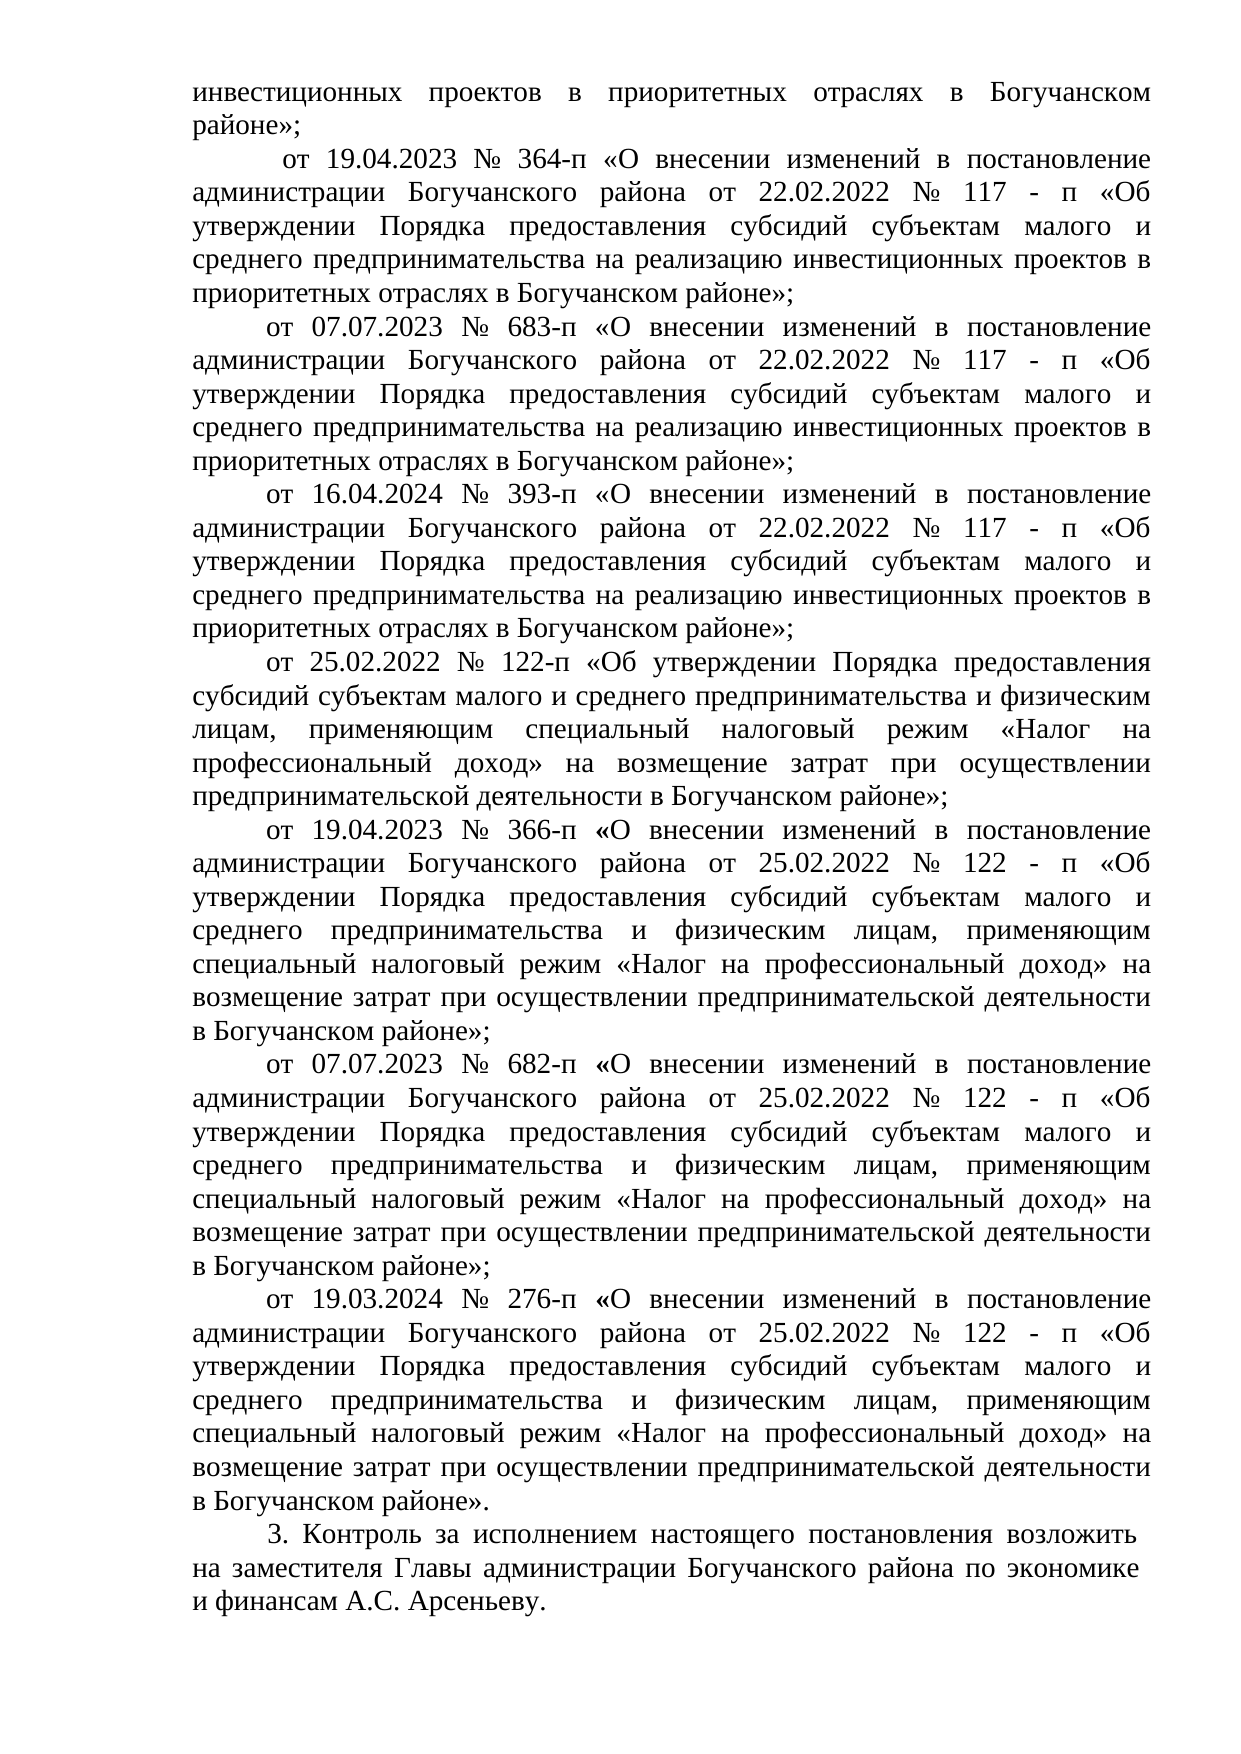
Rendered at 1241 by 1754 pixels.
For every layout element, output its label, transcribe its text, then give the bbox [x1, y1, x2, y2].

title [192, 74, 1152, 141]
text от 07.07.2023 № 682-п «О внесении изменений в постановление администрации Богучанского района от 25.02.2022 № 122 - п «Об утверждении Порядка предоставления субсидий субъектам малого и среднего предпринимательства и физическим лицам, применяющим специальный налоговый режим «Налог на профессиональный доход» на возмещение затрат при осуществлении предпринимательской деятельности в Богучанском районе»; [192, 1047, 1152, 1281]
title от 19.04.2023 № 364-п «О внесении изменений в постановление администрации Богучанского района от 22.02.2022 № 117 - п «Об утверждении Порядка предоставления субсидий субъектам малого и среднего предпринимательства на реализацию инвестиционных проектов в приоритетных отраслях в Богучанском районе»; [192, 141, 1152, 309]
text от 19.04.2023 № 366-п «О внесении изменений в постановление администрации Богучанского района от 25.02.2022 № 122 - п «Об утверждении Порядка предоставления субсидий субъектам малого и среднего предпринимательства и физическим лицам, применяющим специальный налоговый режим «Налог на профессиональный доход» на возмещение затрат при осуществлении предпринимательской деятельности в Богучанском районе»; [192, 812, 1152, 1047]
title от 16.04.2024 № 393-п «О внесении изменений в постановление администрации Богучанского района от 22.02.2022 № 117 - п «Об утверждении Порядка предоставления субсидий субъектам малого и среднего предпринимательства на реализацию инвестиционных проектов в приоритетных отраслях в Богучанском районе»; [192, 476, 1152, 644]
title от 25.02.2022 № 122-п «Об утверждении Порядка предоставления субсидий субъектам малого и среднего предпринимательства и физическим лицам, применяющим специальный налоговый режим «Налог на профессиональный доход» на возмещение затрат при осуществлении предпринимательской деятельности в Богучанском районе»; [192, 644, 1152, 812]
text 3. Контроль за исполнением настоящего постановления возложить на заместителя Главы администрации Богучанского района по экономике и финансам А.С. Арсеньеву. [192, 1516, 1152, 1617]
title от 07.07.2023 № 683-п «О внесении изменений в постановление администрации Богучанского района от 22.02.2022 № 117 - п «Об утверждении Порядка предоставления субсидий субъектам малого и среднего предпринимательства на реализацию инвестиционных проектов в приоритетных отраслях в Богучанском районе»; [192, 309, 1152, 476]
text от 19.03.2024 № 276-п «О внесении изменений в постановление администрации Богучанского района от 25.02.2022 № 122 - п «Об утверждении Порядка предоставления субсидий субъектам малого и среднего предпринимательства и физическим лицам, применяющим специальный налоговый режим «Налог на профессиональный доход» на возмещение затрат при осуществлении предпринимательской деятельности в Богучанском районе». [192, 1281, 1152, 1516]
